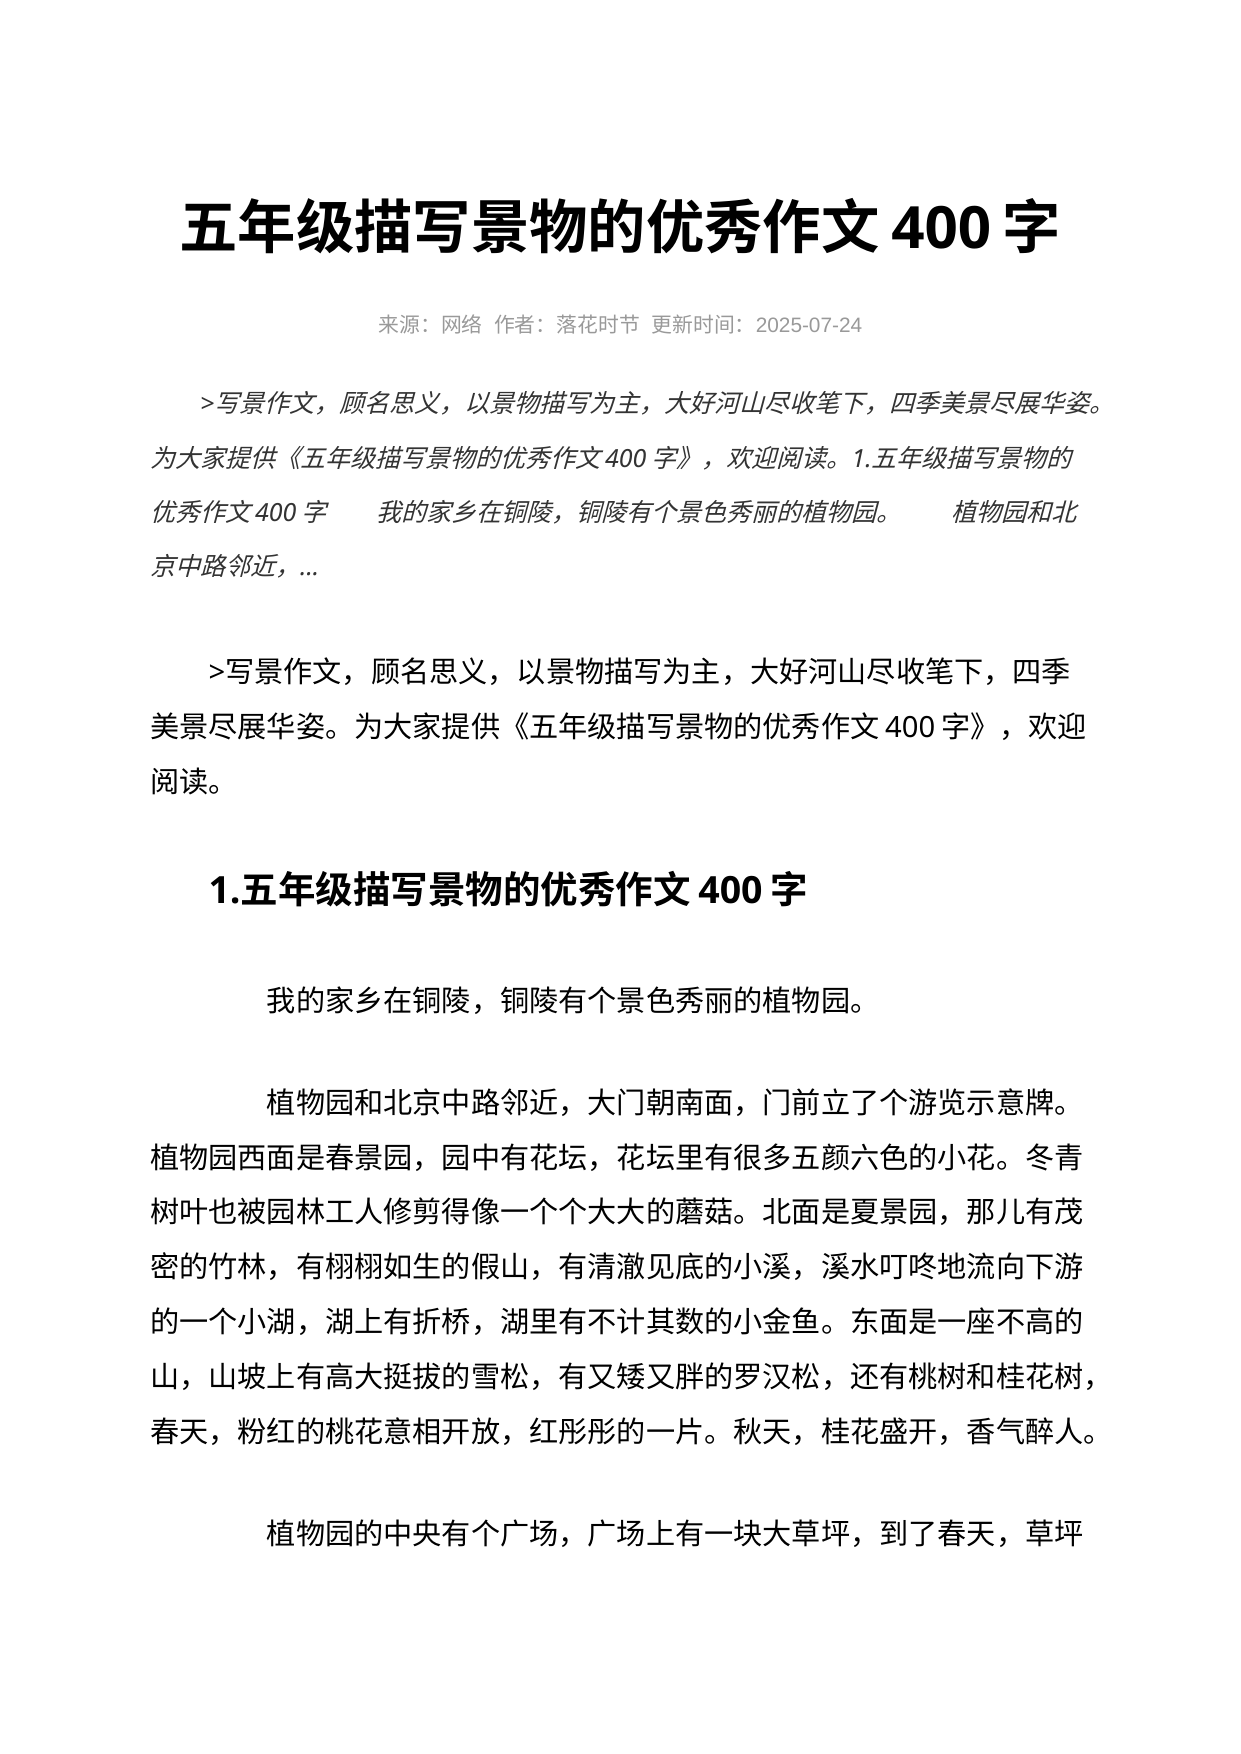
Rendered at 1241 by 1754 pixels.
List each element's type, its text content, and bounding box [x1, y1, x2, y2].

text 1.五年级描写景物的优秀作文400字 [150, 860, 1090, 914]
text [150, 1510, 1090, 1553]
subtitle 五年级描写景物的优秀作文400字 [150, 181, 1090, 266]
text 我的家乡在铜陵，铜陵有个景色秀丽的植物园。 [150, 977, 1090, 1020]
text >写景作文，顾名思义，以景物描写为主，大好河山尽收笔下，四季美景尽展华姿。为大家提供《五年级描写景物的优秀作文400字》，欢迎阅读。 [150, 648, 1090, 800]
text 植物园和北京中路邻近，大门朝南面，门前立了个游览示意牌。植物园西面是春景园，园中有花坛，花坛里有很多五颜六色的小花。冬青树叶也被园林工人修剪得像一个个大大的蘑菇。北面是夏景园，那儿有茂密的竹林，有栩栩如生的假山，有清澈见底的小溪，溪水叮咚地流向下游的一个小湖，湖上有折桥，湖里有不计其数的小金鱼。东面是一座不高的山，山坡上有高大挺拔的雪松，有又矮又胖的罗汉松，还有桃树和桂花树，春天，粉红的桃花意相开放，红彤彤的一片。秋天，桂花盛开，香气醉人。 [150, 1079, 1090, 1451]
text 来源：网络 作者：落花时节 更新时间：2025-07-24 [150, 313, 1090, 337]
text >写景作文，顾名思义，以景物描写为主，大好河山尽收笔下，四季美景尽展华姿。为大家提供《五年级描写景物的优秀作文400字》，欢迎阅读。1.五年级描写景物的优秀作文400字 我的家乡在铜陵，铜陵有个景色秀丽的植物园。 植物园和北京中路邻近，... [150, 384, 1090, 583]
